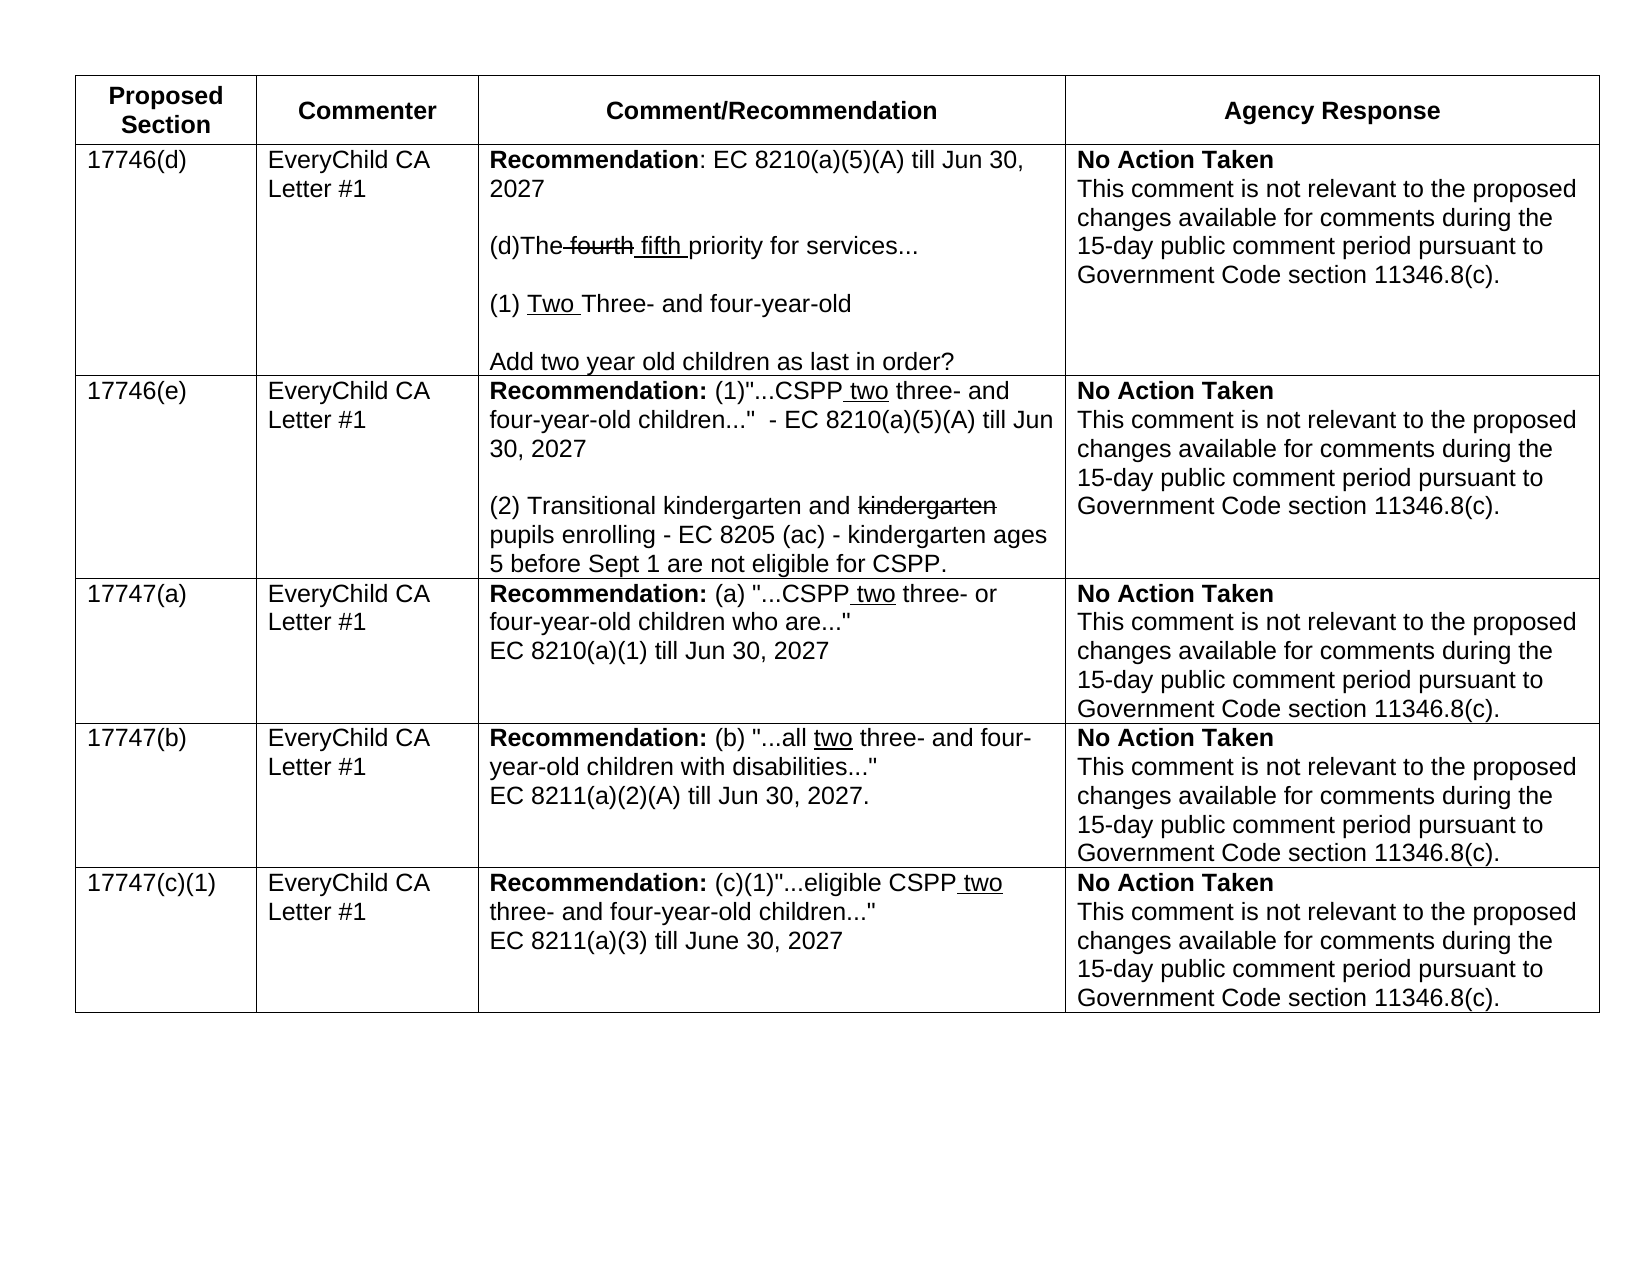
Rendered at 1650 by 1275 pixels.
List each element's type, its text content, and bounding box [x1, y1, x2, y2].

table_cell 17747(c)(1) [76, 868, 256, 1012]
table_header Proposed Section [76, 76, 256, 144]
table_cell 17747(b) [76, 724, 256, 867]
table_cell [1066, 868, 1599, 1012]
table_cell 17747(a) [76, 579, 256, 722]
table_cell Recommendation: (a) "...CSPP two three- or four-year-old children who are..." EC 8210(a)(1) till Jun 30, 2027 [479, 579, 1065, 722]
table_cell 17746(d) [76, 145, 256, 375]
table_cell EveryChild CA Letter #1 [257, 868, 478, 1012]
table_header Comment/Recommendation [479, 76, 1065, 144]
table_cell Recommendation: (c)(1)"...eligible CSPP two three- and four-year-old children..." EC 8211(a)(3) till June 30, 2027 [479, 868, 1065, 1012]
table_cell EveryChild CA Letter #1 [257, 724, 478, 867]
table_cell EveryChild CA Letter #1 [257, 145, 478, 375]
table_cell Recommendation: (1)"...CSPP two three- and four-year-old children..." - EC 8210(a)(5)(A) till Jun 30, 2027 (2) Transitional kindergarten and kindergarten pupils enrolling - EC 8205 (ac) - kindergarten ages 5 before Sept 1 are not eligible for CSPP. [479, 376, 1065, 578]
table_cell 17746(e) [76, 376, 256, 578]
table_header Commenter [257, 76, 478, 144]
table_cell Recommendation: EC 8210(a)(5)(A) till Jun 30, 2027 (d)The fourth fifth priority for services... (1) Two Three- and four-year-old Add two year old children as last in order? [479, 145, 1065, 375]
table_cell Recommendation: (b) "...all two three- and four-year-old children with disabilities..." EC 8211(a)(2)(A) till Jun 30, 2027. [479, 724, 1065, 867]
table_cell EveryChild CA Letter #1 [257, 376, 478, 578]
table_cell EveryChild CA Letter #1 [257, 579, 478, 722]
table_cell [1066, 145, 1599, 375]
table_header Agency Response [1066, 76, 1599, 144]
